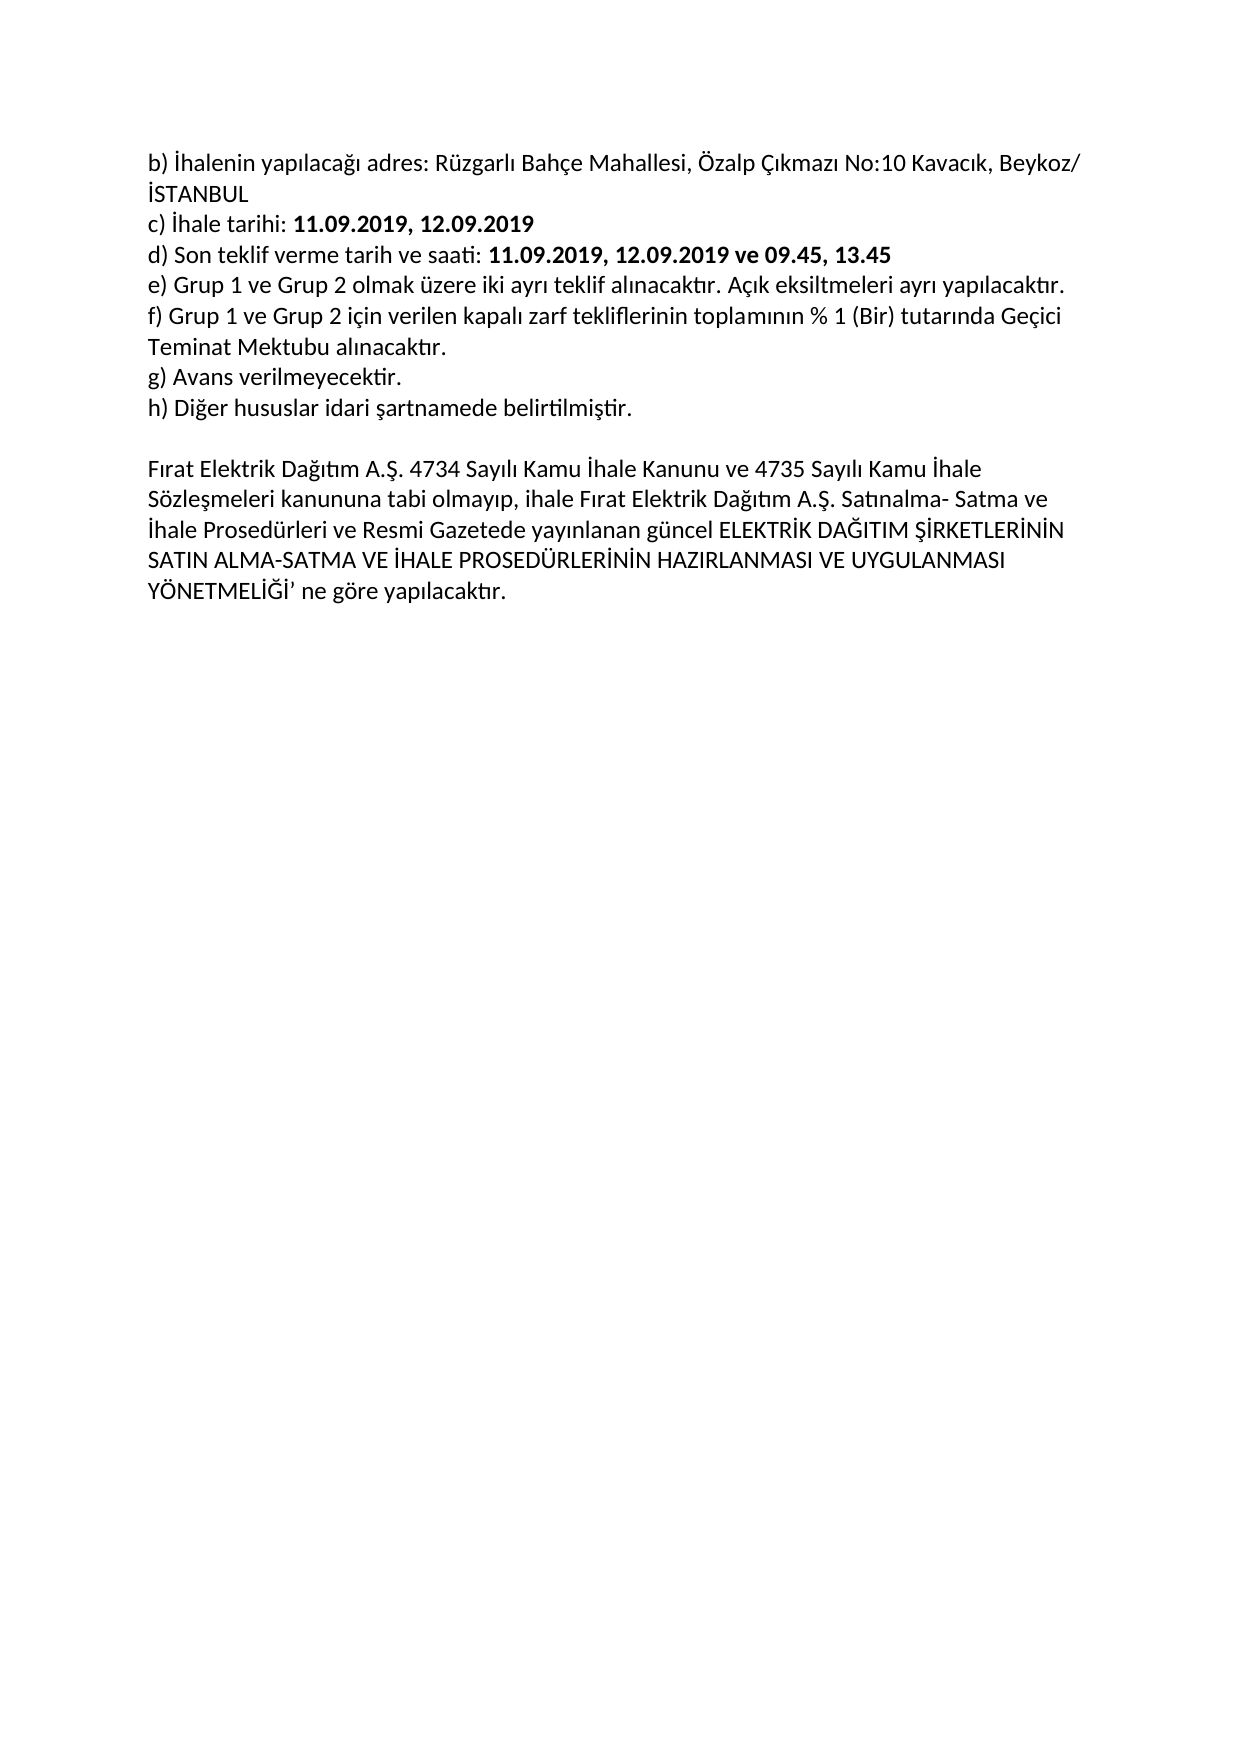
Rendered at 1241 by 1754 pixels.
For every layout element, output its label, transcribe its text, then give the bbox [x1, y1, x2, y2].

text h) Diğer hususlar idari şartnamede belirtilmiştir. [148, 392, 1093, 422]
text f) Grup 1 ve Grup 2 için verilen kapalı zarf tekliflerinin toplamının % 1 (Bir) tutarında Geçici Teminat Mektubu alınacaktır. [148, 300, 1093, 361]
text c) İhale tarihi: 11.09.2019, 12.09.2019 [148, 209, 1093, 239]
text g) Avans verilmeyecektir. [148, 361, 1093, 392]
text Fırat Elektrik Dağıtım A.Ş. 4734 Sayılı Kamu İhale Kanunu ve 4735 Sayılı Kamu İhale Sözleşmeleri kanununa tabi olmayıp, ihale Fırat Elektrik Dağıtım A.Ş. Satınalma- Satma ve İhale Prosedürleri ve Resmi Gazetede yayınlanan güncel ELEKTRİK DAĞITIM ŞİRKETLERİNİN SATIN ALMA-SATMA VE İHALE PROSEDÜRLERİNİN HAZIRLANMASI VE UYGULANMASI YÖNETMELİĞİ’ ne göre yapılacaktır. [148, 453, 1093, 605]
text b) İhalenin yapılacağı adres: Rüzgarlı Bahçe Mahallesi, Özalp Çıkmazı No:10 Kavacık, Beykoz/ İSTANBUL [148, 148, 1093, 209]
text d) Son teklif verme tarih ve saati: 11.09.2019, 12.09.2019 ve 09.45, 13.45 [148, 239, 1093, 270]
text e) Grup 1 ve Grup 2 olmak üzere iki ayrı teklif alınacaktır. Açık eksiltmeleri ayrı yapılacaktır. [148, 270, 1093, 300]
